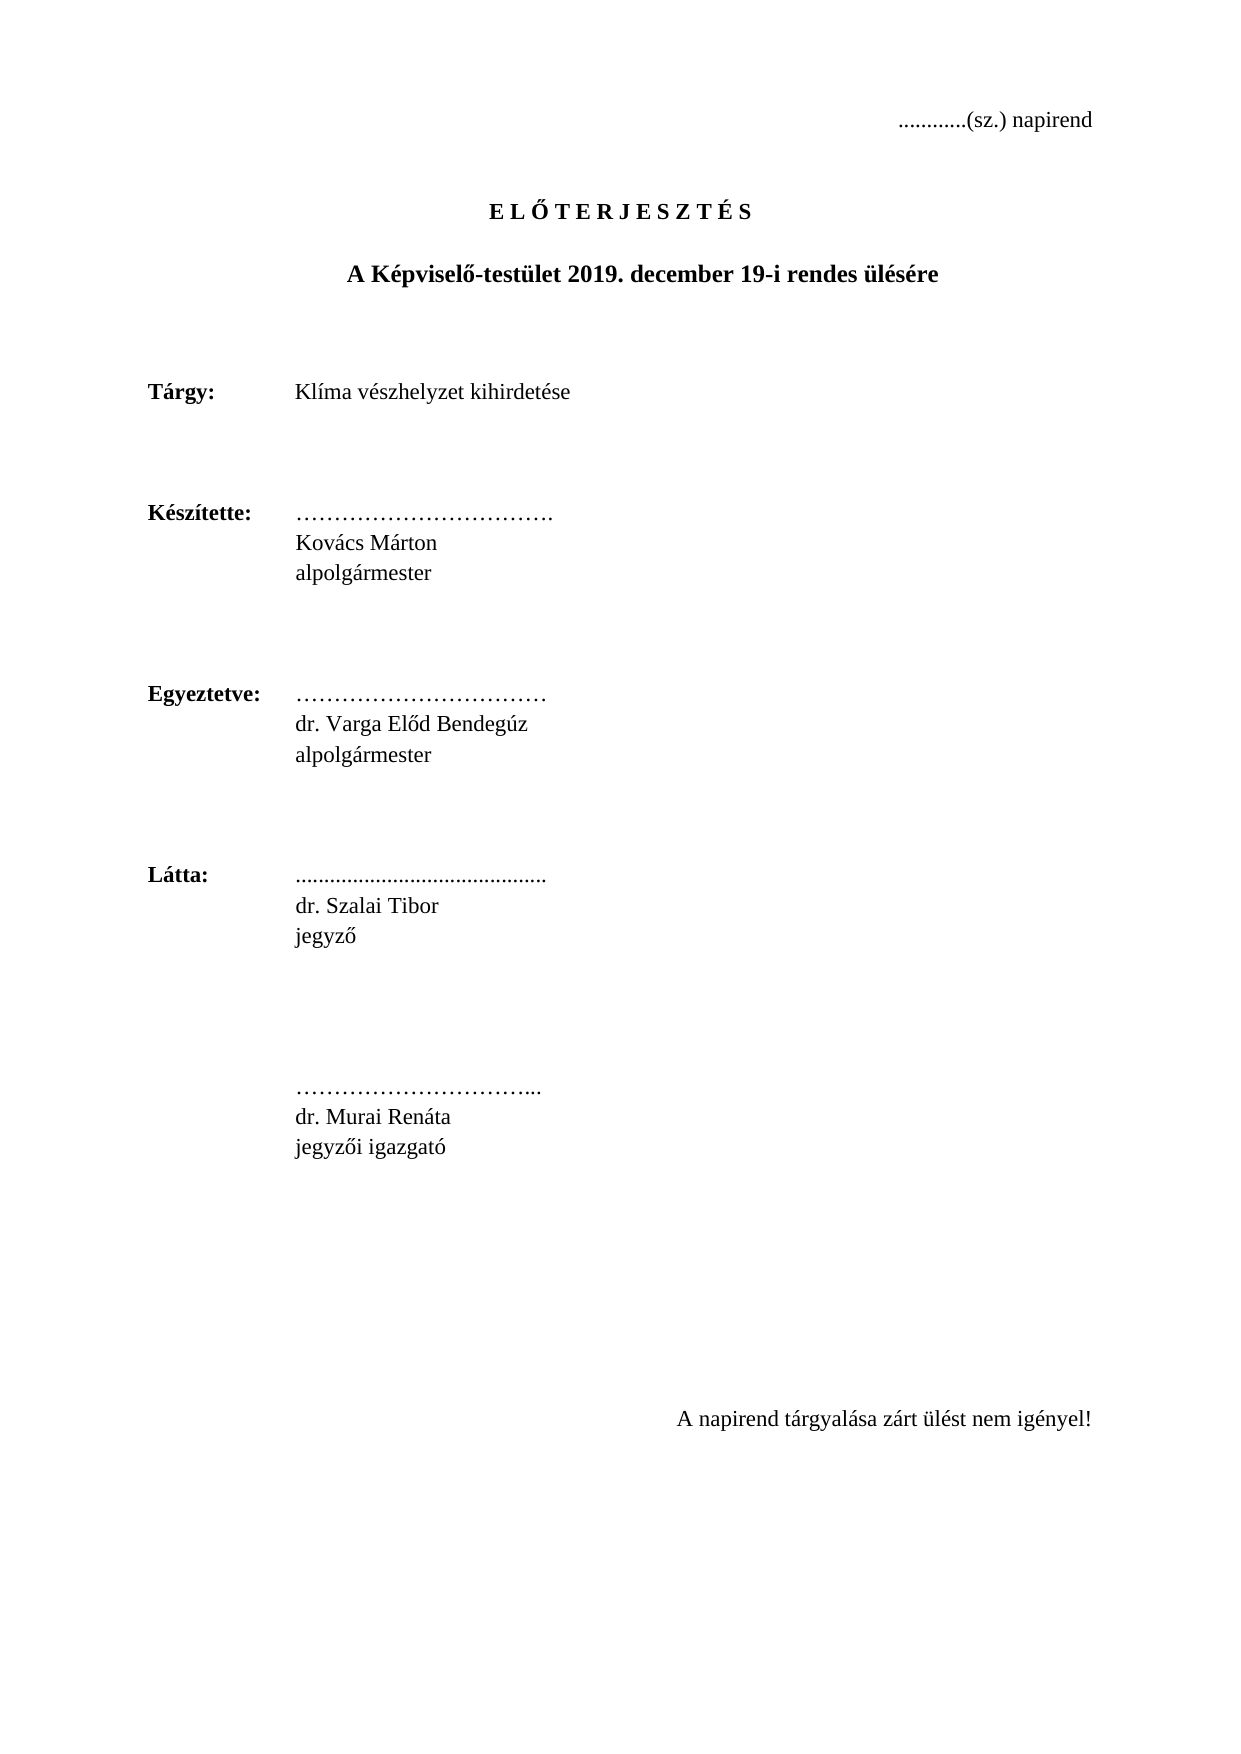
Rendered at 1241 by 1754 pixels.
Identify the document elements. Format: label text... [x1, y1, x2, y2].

text dr. [221, 892, 1093, 918]
text Készítette: ……………………………. [148, 499, 1093, 525]
text Tárgy: Klíma vészhelyzet kihirdetése [148, 378, 1093, 404]
text A napirend tárgyalása zárt ülést nem igényel! [148, 1405, 1093, 1432]
text ............(sz.) napirend [148, 106, 1093, 132]
text dr. Varga Előd Bendegúz [221, 710, 1093, 737]
text alpolgármester [221, 741, 1093, 767]
text …………………………... [148, 1073, 1093, 1099]
text jegyzői igazgató [148, 1133, 1093, 1160]
subtitle A Képviselő-testület 2019. december 19-i rendes ülésére [193, 259, 1093, 287]
text dr. Murai Renáta [148, 1103, 1093, 1129]
text Kovács Márton [148, 529, 1093, 556]
text jegyző [148, 922, 1093, 948]
text E L Ő T E R J E S Z T É S [148, 198, 1093, 225]
text alpolgármester [148, 559, 1093, 586]
text Látta: ............................................ [148, 861, 1093, 888]
text Egyeztetve: …………………………… [148, 680, 1093, 707]
